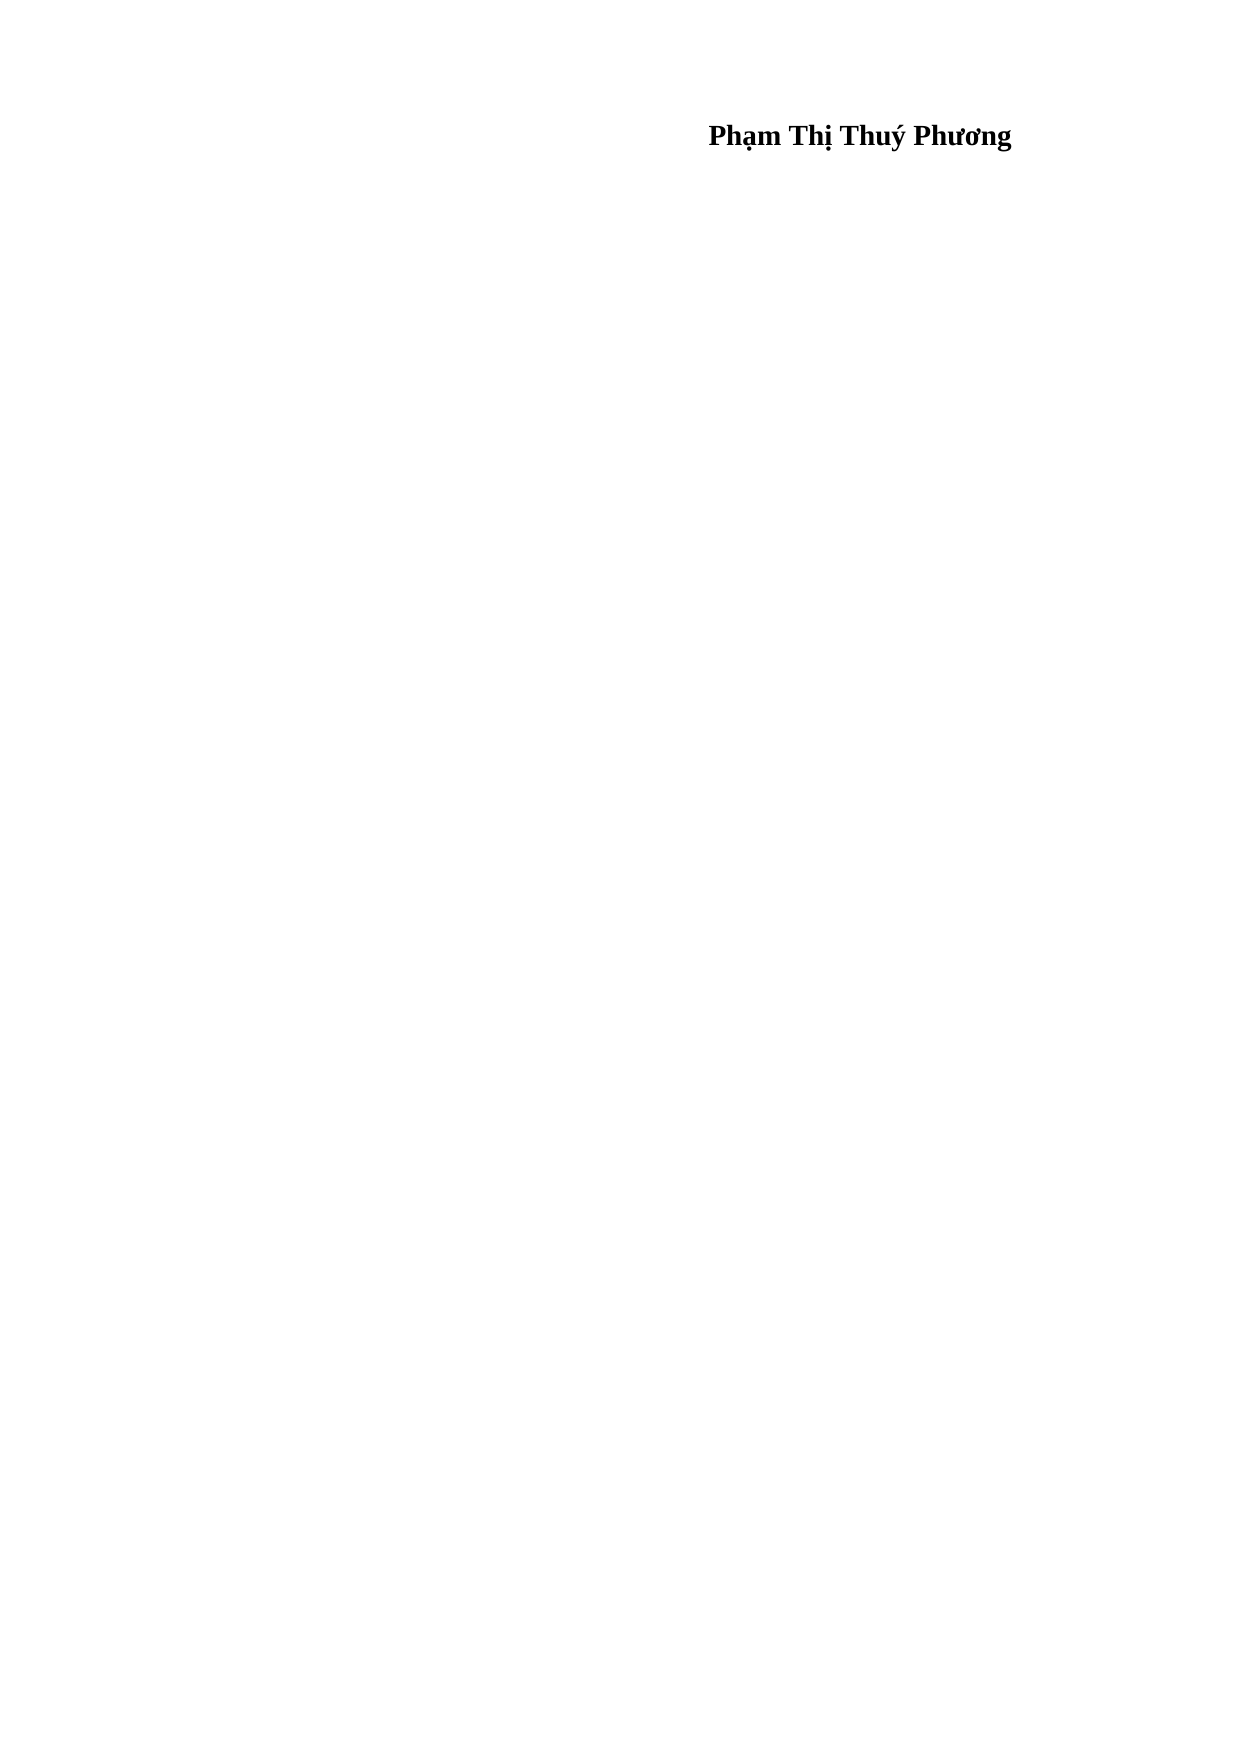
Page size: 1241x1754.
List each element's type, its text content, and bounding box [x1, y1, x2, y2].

text Phạm Thị Thuý Phương [664, 118, 1122, 152]
